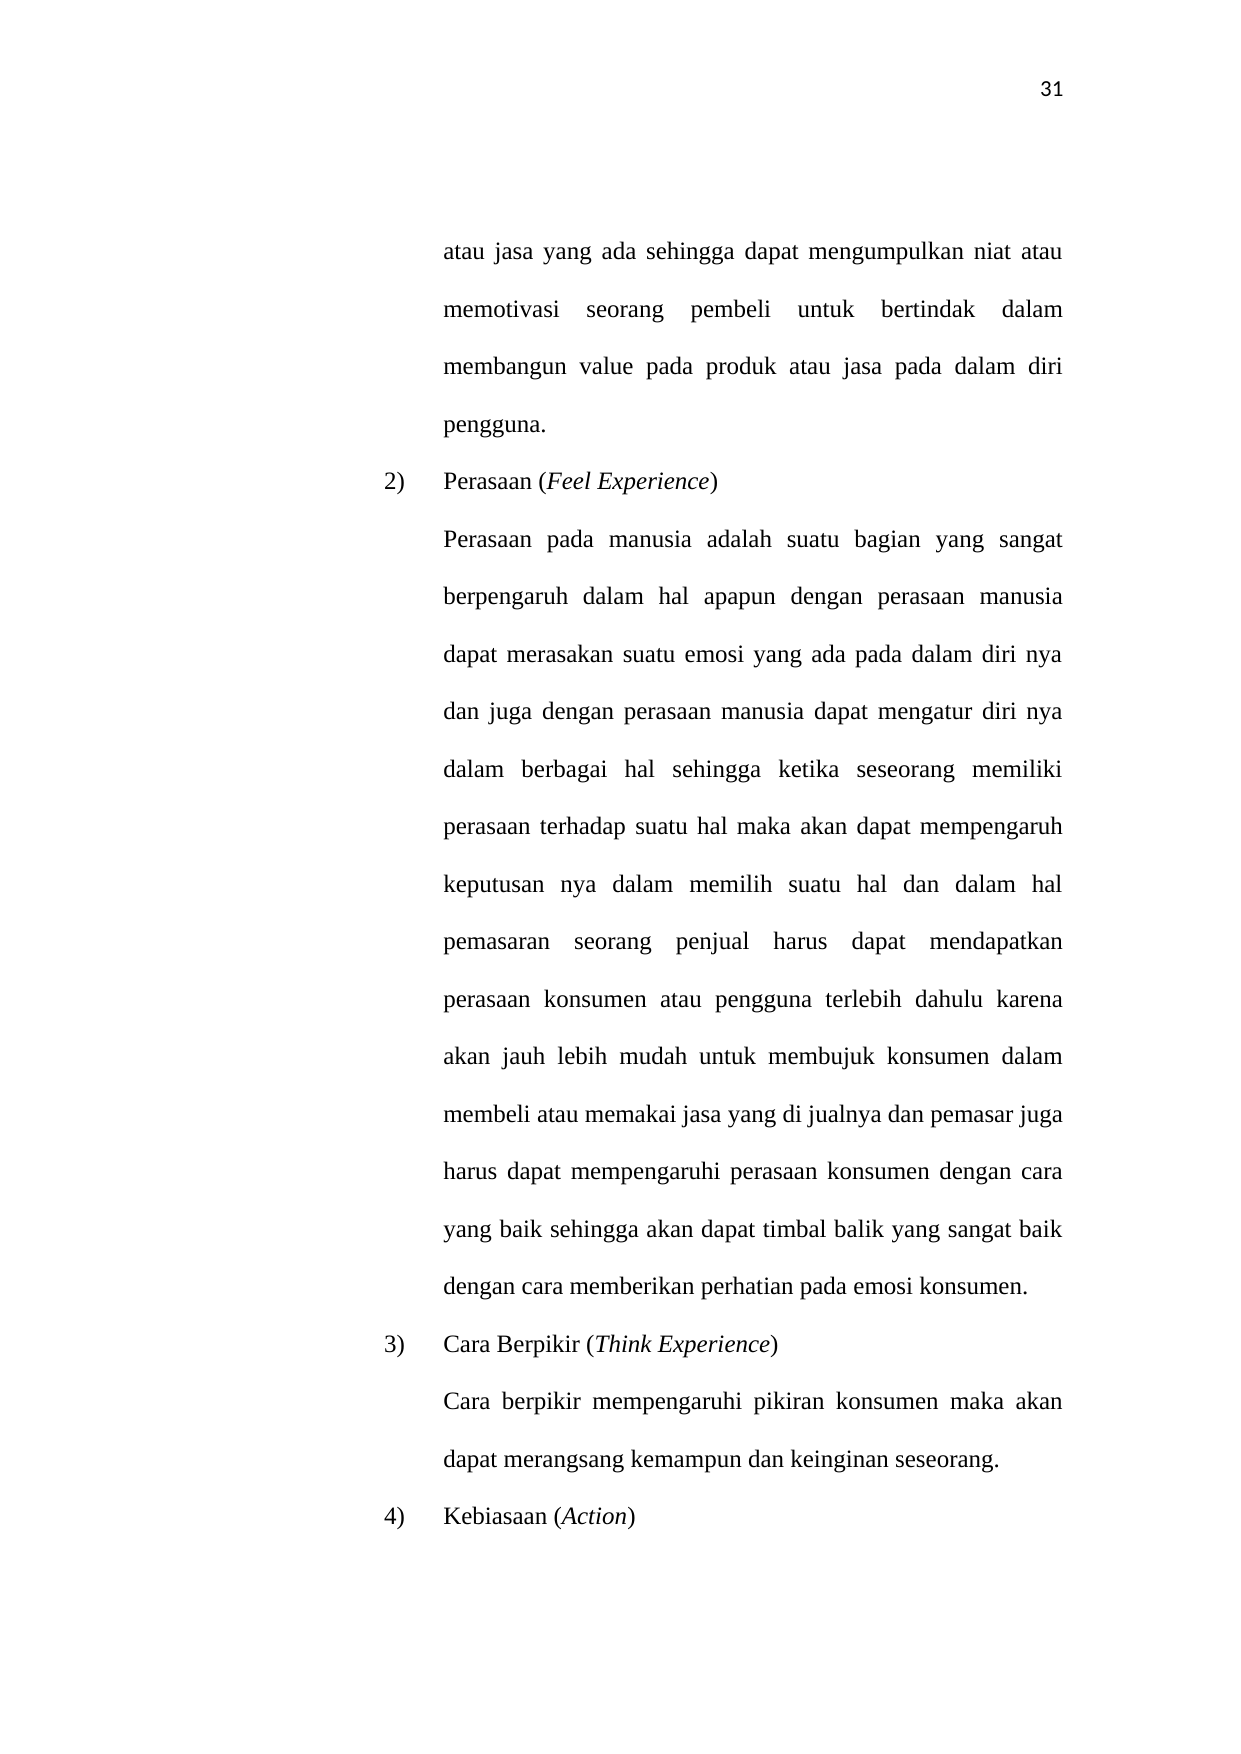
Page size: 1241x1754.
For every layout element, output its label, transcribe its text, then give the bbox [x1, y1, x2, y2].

list Perasaan pada manusia adalah suatu bagian yang sangat berpengaruh dalam hal apapun dengan perasaan manusia dapat merasakan suatu emosi yang ada pada dalam diri nya dan juga dengan perasaan manusia dapat mengatur diri nya dalam berbagai hal sehingga ketika seseorang memiliki perasaan terhadap suatu hal maka akan dapat mempengaruh keputusan nya dalam memilih suatu hal dan dalam hal pemasaran seorang penjual harus dapat mendapatkan perasaan konsumen atau pengguna terlebih dahulu karena akan jauh lebih mudah untuk membujuk konsumen dalam membeli atau memakai jasa yang di jualnya dan pemasar juga harus dapat mempengaruhi perasaan konsumen dengan cara yang baik sehingga akan dapat timbal balik yang sangat baik dengan cara memberikan perhatian pada emosi konsumen. [443, 524, 1063, 1300]
list Cara berpikir mempengaruhi pikiran konsumen maka akan dapat merangsang kemampun dan keinginan seseorang. [443, 1386, 1063, 1472]
list Kebiasaan (Action) [384, 1501, 1063, 1530]
list Perasaan (Feel Experience) [384, 466, 1063, 495]
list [443, 236, 1063, 437]
list Cara Berpikir (Think Experience) [384, 1329, 1063, 1357]
